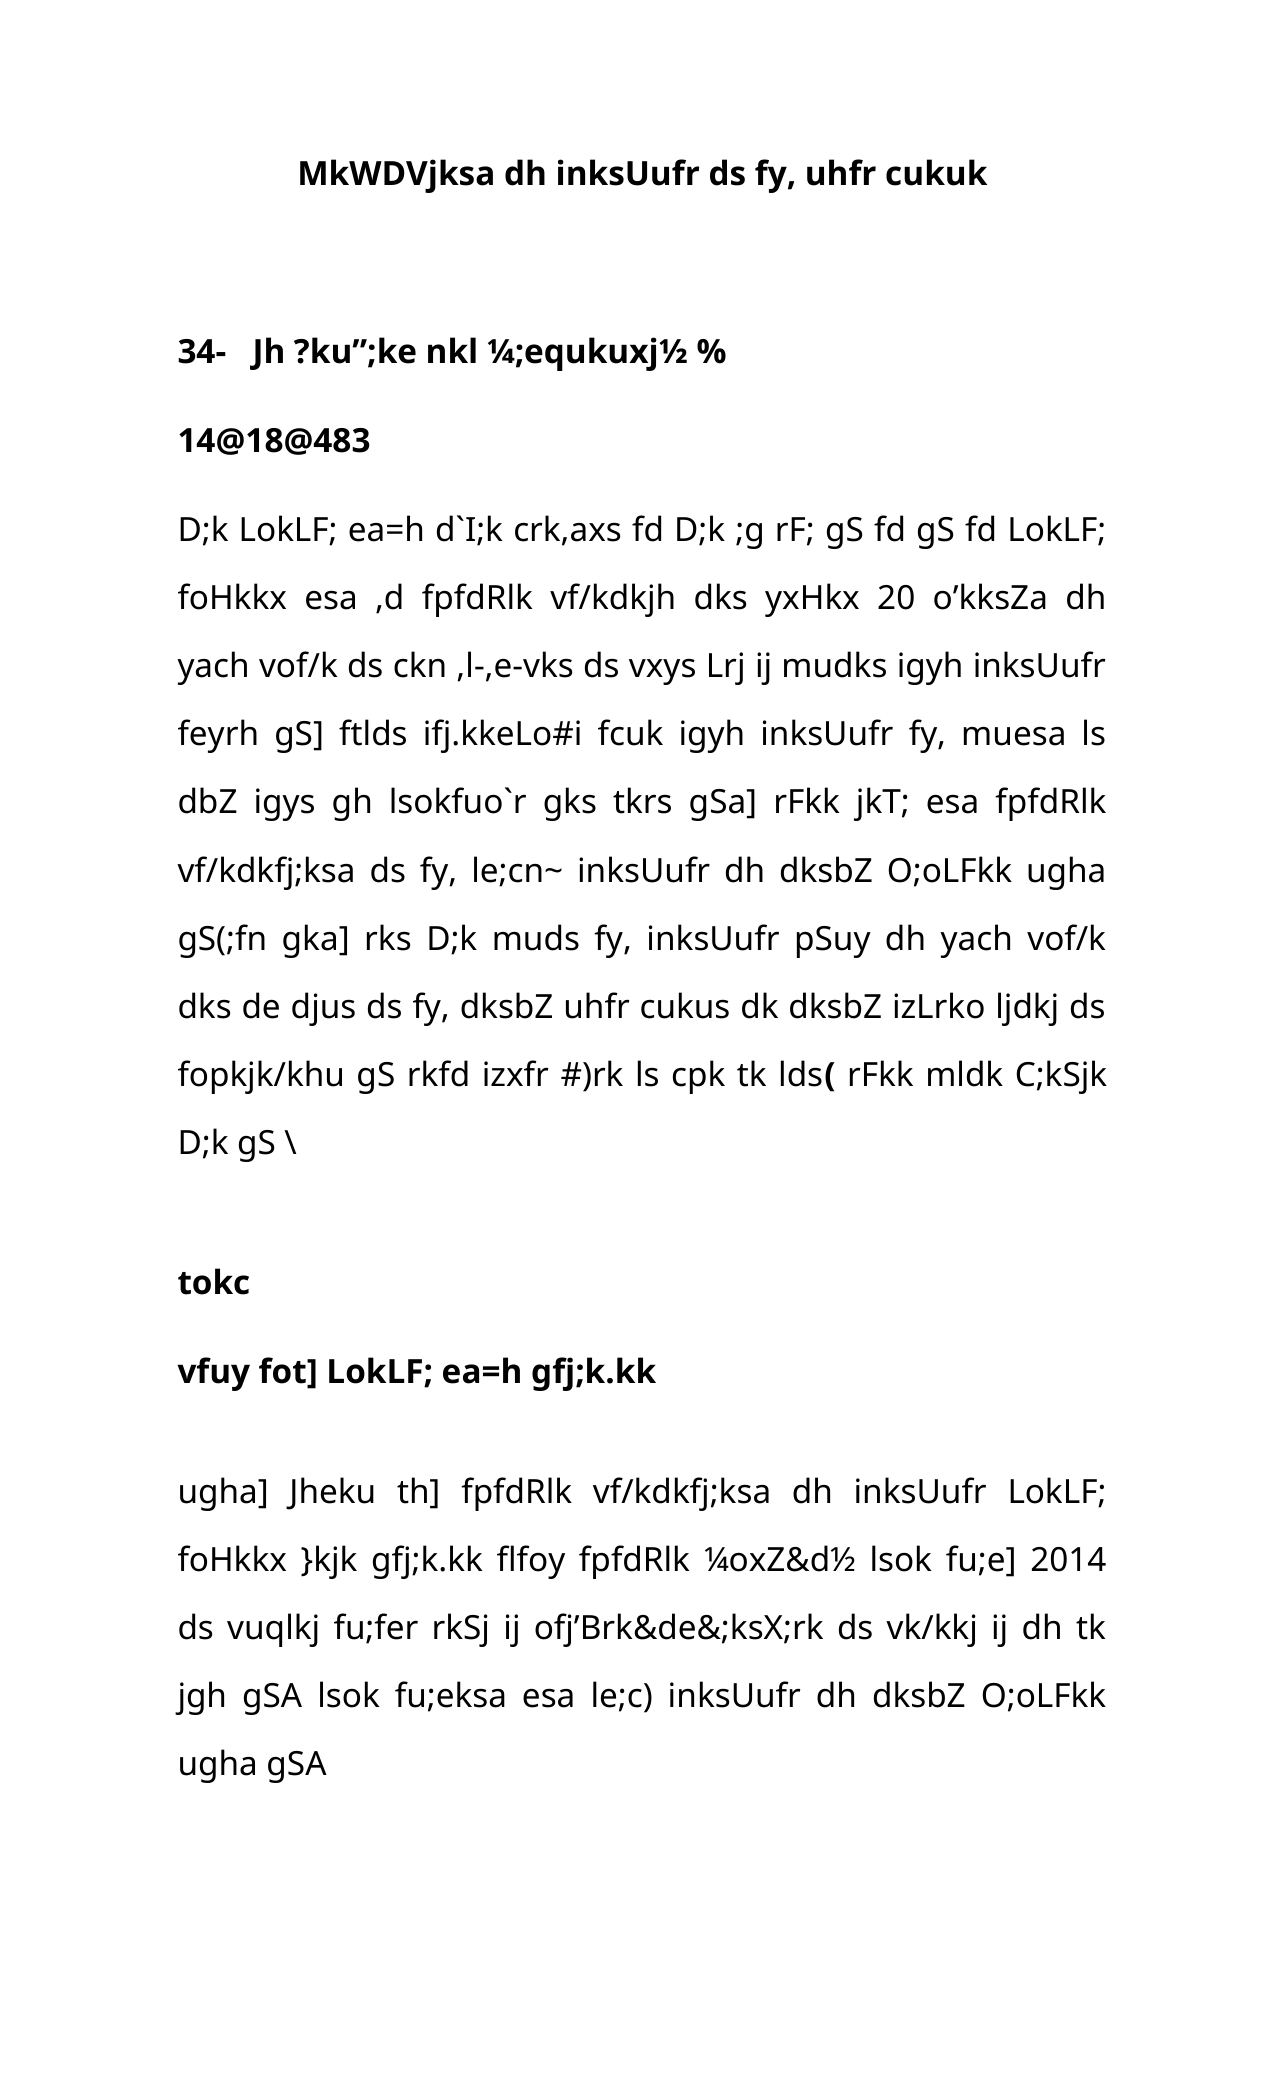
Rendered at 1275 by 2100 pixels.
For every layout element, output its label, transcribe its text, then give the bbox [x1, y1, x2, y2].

text MkWDVjksa dh inksUufr ds fy, uhfr cukuk [177, 150, 1107, 195]
text 14@18@483 [177, 417, 1107, 462]
text ugha] Jheku th] fpfdRlk vf/kdkfj;ksa dh inksUufr LokLF; foHkkx }kjk gfj;k.kk flfoy fpfdRlk ¼oxZ&d½ lsok fu;e] 2014 ds vuqlkj fu;fer rkSj ij ofj’Brk&de&;ksX;rk ds vk/kkj ij dh tk jgh gSA lsok fu;eksa esa le;c) inksUufr dh dksbZ O;oLFkk ugha gSA [177, 1467, 1107, 1785]
text 34- Jh ?ku”;ke nkl ¼;equkuxj½ % [177, 328, 1107, 373]
text vfuy fot] LokLF; ea=h gfj;k.kk [177, 1347, 1107, 1393]
text D;k LokLF; ea=h d`I;k crk,axs fd D;k ;g rF; gS fd gS fd LokLF; foHkkx esa ,d fpfdRlk vf/kdkjh dks yxHkx 20 o’kksZa dh yach vof/k ds ckn ,l-,e-vks ds vxys Lrj ij mudks igyh inksUufr feyrh gS] ftlds ifj.kkeLo#i fcuk igyh inksUufr fy, muesa ls dbZ igys gh lsokfuo`r gks tkrs gSa] rFkk jkT; esa fpfdRlk vf/kdkfj;ksa ds fy, le;cn~ inksUufr dh dksbZ O;oLFkk ugha gS(;fn gka] rks D;k muds fy, inksUufr pSuy dh yach vof/k dks de djus ds fy, dksbZ uhfr cukus dk dksbZ izLrko ljdkj ds fopkjk/khu gS rkfd izxfr #)rk ls cpk tk lds( rFkk mldk C;kSjk D;k gS \ [177, 506, 1107, 1164]
text tokc [177, 1258, 1107, 1304]
